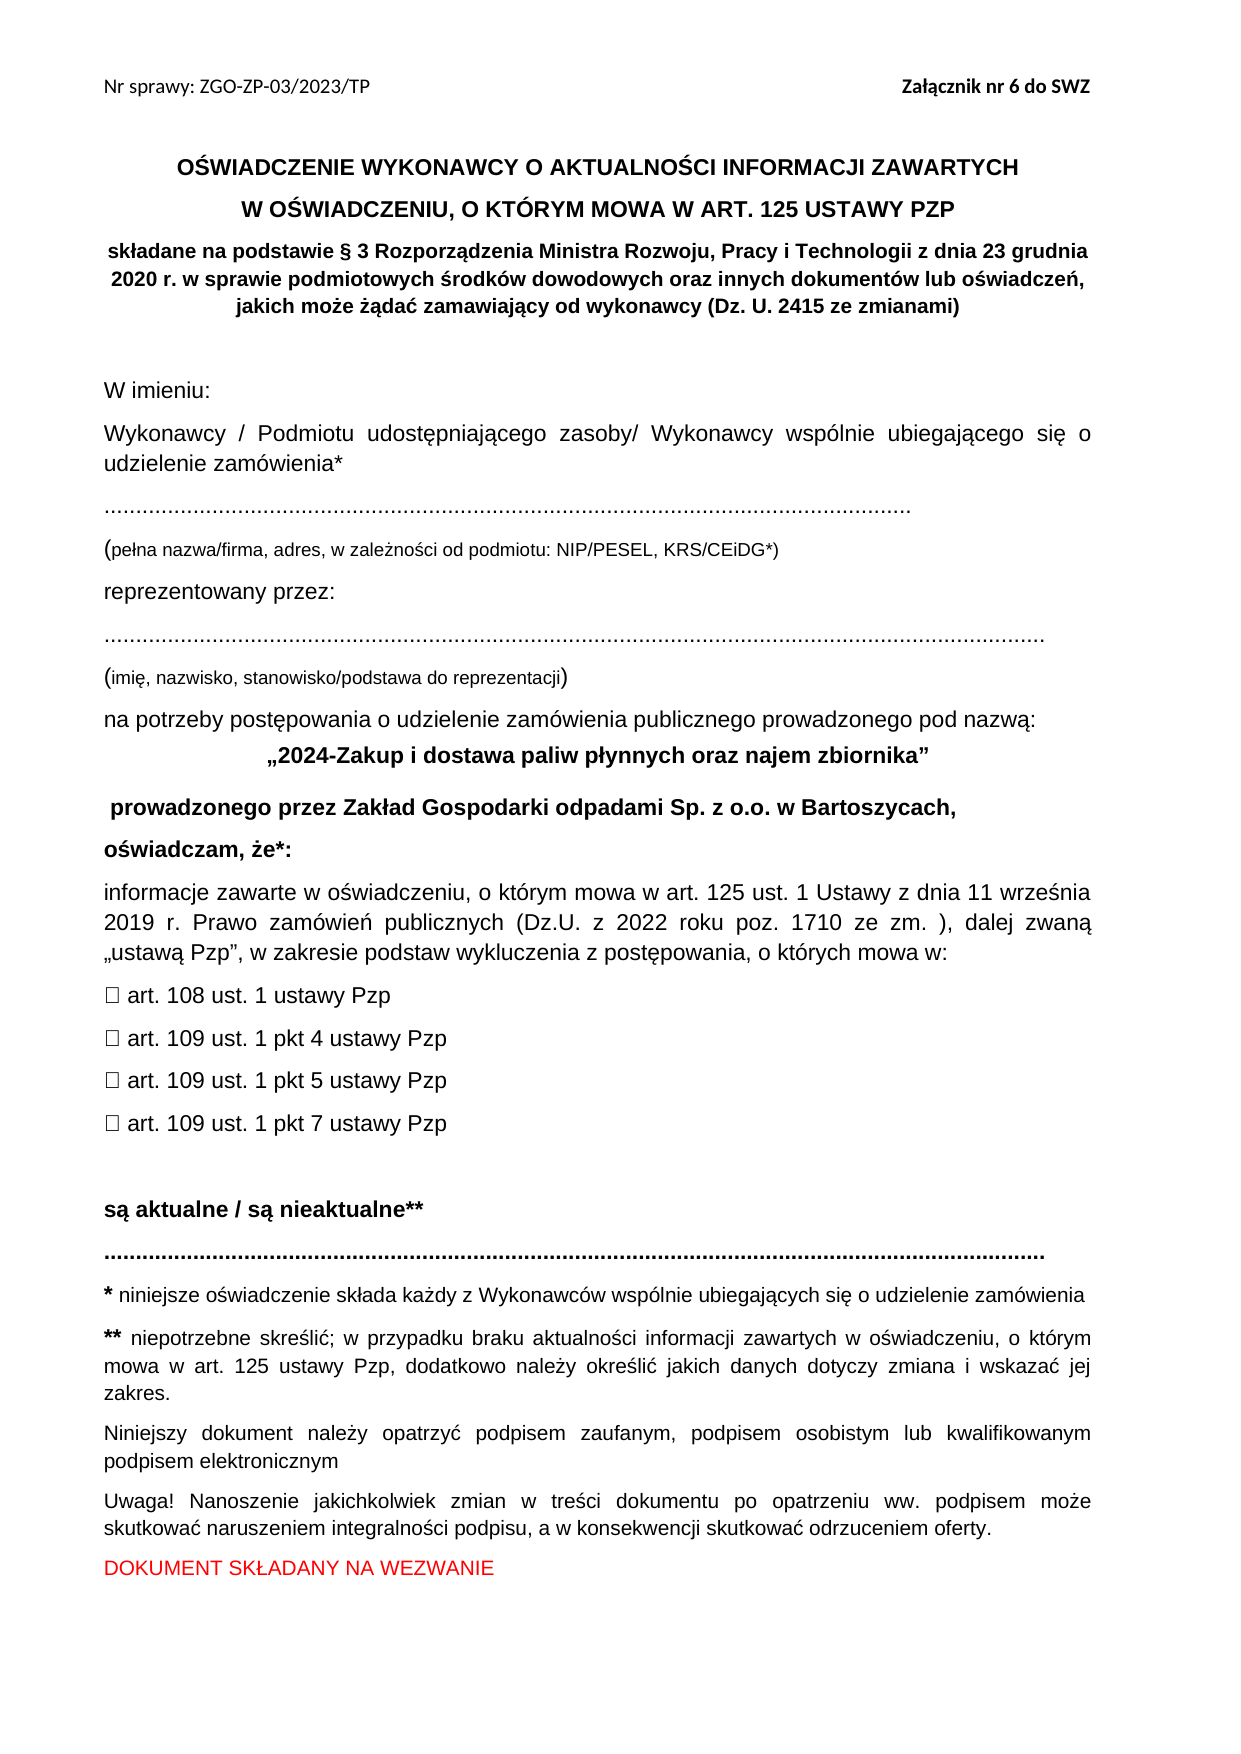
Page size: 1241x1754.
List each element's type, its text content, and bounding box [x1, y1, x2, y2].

text  art. 109 ust. 1 pkt 5 ustawy Pzp [103, 1067, 1092, 1094]
text oświadczam, że*: [103, 836, 1092, 862]
text Niniejszy dokument należy opatrzyć podpisem zaufanym, podpisem osobistym lub kwalifikowanym podpisem elektronicznym [103, 1421, 1092, 1472]
text * niniejsze oświadczenie składa każdy z Wykonawców wspólnie ubiegających się o udzielenie zamówienia [103, 1281, 1092, 1307]
text informacje zawarte w oświadczeniu, o którym mowa w art. 125 ust. 1 Ustawy z dnia 11 września 2019 r. Prawo zamówień publicznych (Dz.U. z 2022 roku poz. 1710 ze zm. ), dalej zwaną „ustawą Pzp”, w zakresie podstaw wykluczenia z postępowania, o których mowa w: [103, 879, 1092, 966]
text DOKUMENT SKŁADANY NA WEZWANIE [103, 1556, 1092, 1580]
text W OŚWIADCZENIU, O KTÓRYM MOWA W ART. 125 USTAWY PZP [103, 196, 1092, 223]
text ............................................................................................................................... [103, 492, 1092, 519]
text są aktualne / są nieaktualne** [103, 1196, 1092, 1222]
text .................................................................................................................................................... [103, 1238, 1092, 1264]
text na potrzeby postępowania o udzielenie zamówienia publicznego prowadzonego pod nazwą: [103, 706, 1092, 732]
text  art. 109 ust. 1 pkt 7 ustawy Pzp [103, 1110, 1092, 1136]
text Uwaga! Nanoszenie jakichkolwiek zmian w treści dokumentu po opatrzeniu ww. podpisem może skutkować naruszeniem integralności podpisu, a w konsekwencji skutkować odrzuceniem oferty. [103, 1488, 1092, 1540]
text .................................................................................................................................................... [103, 621, 1092, 647]
text ** niepotrzebne skreślić; w przypadku braku aktualności informacji zawartych w oświadczeniu, o którym mowa w art. 125 ustawy Pzp, dodatkowo należy określić jakich danych dotyczy zmiana i wskazać jej zakres. [103, 1324, 1092, 1405]
text reprezentowany przez: [103, 578, 1092, 604]
text „2024-Zakup i dostawa paliw płynnych oraz najem zbiornika” [103, 742, 1092, 769]
text  art. 108 ust. 1 ustawy Pzp [103, 982, 1092, 1008]
text Wykonawcy / Podmiotu udostępniającego zasoby/ Wykonawcy wspólnie ubiegającego się o udzielenie zamówienia* [103, 419, 1092, 476]
text (pełna nazwa/firma, adres, w zależności od podmiotu: NIP/PESEL, KRS/CEiDG*) [103, 535, 1092, 561]
text składane na podstawie § 3 Rozporządzenia Ministra Rozwoju, Pracy i Technologii z dnia 23 grudnia 2020 r. w sprawie podmiotowych środków dowodowych oraz innych dokumentów lub oświadczeń, jakich może żądać zamawiający od wykonawcy (Dz. U. 2415 ze zmianami) [103, 239, 1092, 318]
text (imię, nazwisko, stanowisko/podstawa do reprezentacji) [103, 663, 1092, 689]
text prowadzonego przez Zakład Gospodarki odpadami Sp. z o.o. w Bartoszycach, [103, 793, 1092, 820]
text  art. 109 ust. 1 pkt 4 ustawy Pzp [103, 1025, 1092, 1051]
text W imieniu: [103, 377, 1092, 403]
text OŚWIADCZENIE WYKONAWCY O AKTUALNOŚCI INFORMACJI ZAWARTYCH [103, 154, 1092, 180]
